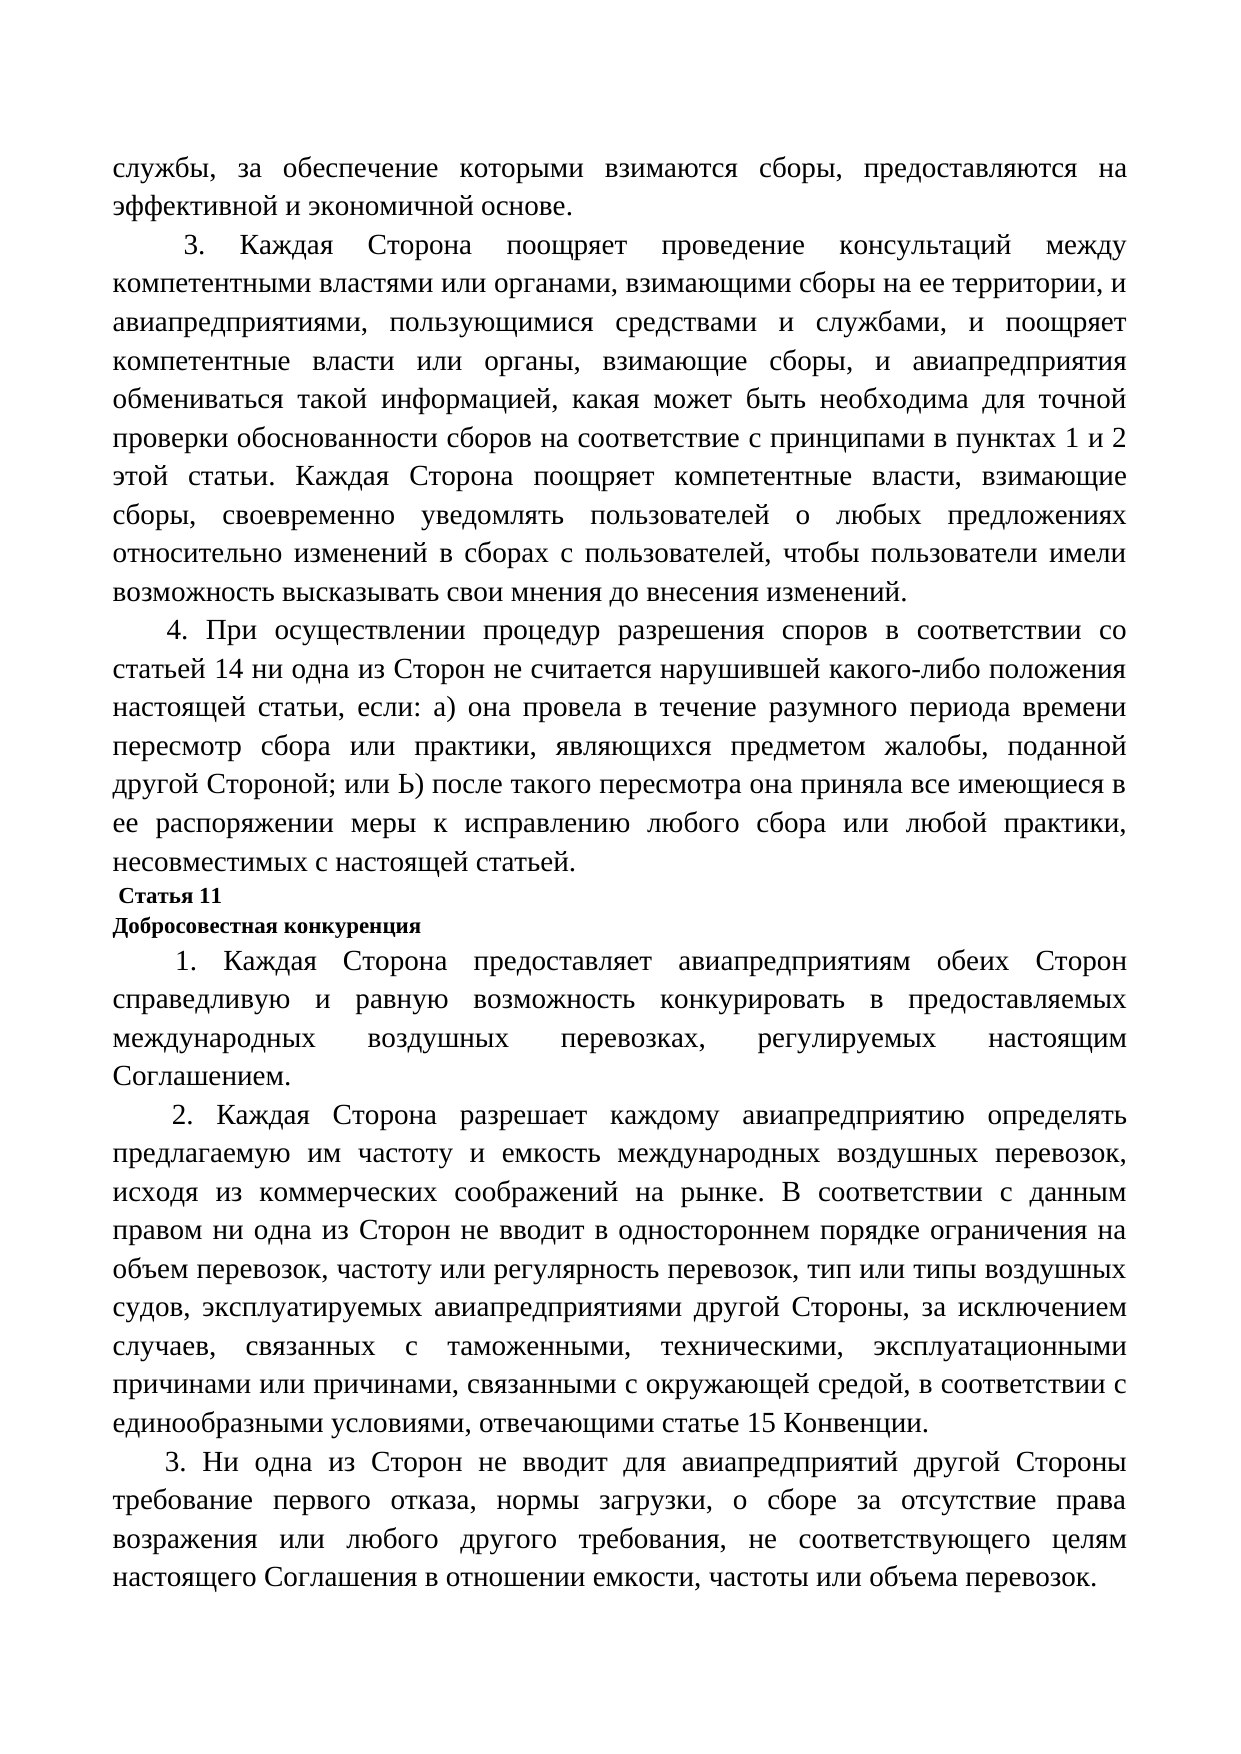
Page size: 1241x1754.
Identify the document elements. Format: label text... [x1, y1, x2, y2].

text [112, 150, 1128, 222]
text 2. Каждая Сторона разрешает каждому авиапредприятию определять предлагаемую им частоту и емкость международных воздушных перевозок, исходя из коммерческих соображений на рынке. В соответствии с данным правом ни одна из Сторон не вводит в одностороннем порядке ограничения на объем перевозок, частоту или регулярность перевозок, тип или типы воздушных судов, эксплуатируемых авиапредприятиями другой Стороны, за исключением случаев, связанных с таможенными, техническими, эксплуатационными причинами или причинами, связанными с окружающей средой, в соответствии с единообразными условиями, отвечающими статье 15 Конвенции. [112, 1097, 1128, 1439]
text Статья 11 Добросовестная конкуренция [112, 882, 1128, 939]
text 3. Ни одна из Сторон не вводит для авиапредприятий другой Стороны требование первого отказа, нормы загрузки, о сборе за отсутствие права возражения или любого другого требования, не соответствующего целям настоящего Соглашения в отношении емкости, частоты или объема перевозок. [112, 1444, 1128, 1593]
text 3. Каждая Сторона поощряет проведение консультаций между компетентными властями или органами, взимающими сборы на ее территории, и авиапредприятиями, пользующимися средствами и службами, и поощряет компетентные власти или органы, взимающие сборы, и авиапредприятия обмениваться такой информацией, какая может быть необходима для точной проверки обоснованности сборов на соответствие с принципами в пунктах 1 и 2 этой статьи. Каждая Сторона поощряет компетентные власти, взимающие сборы, своевременно уведомлять пользователей о любых предложениях относительно изменений в сборах с пользователей, чтобы пользователи имели возможность высказывать свои мнения до внесения изменений. [112, 227, 1128, 607]
text 1. Каждая Сторона предоставляет авиапредприятиям обеих Сторон справедливую и равную возможность конкурировать в предоставляемых международных воздушных перевозках, регулируемых настоящим Соглашением. [112, 943, 1128, 1092]
text 4. При осуществлении процедур разрешения споров в соответствии со статьей 14 ни одна из Сторон не считается нарушившей какого-либо положения настоящей статьи, если: а) она провела в течение разумного периода времени пересмотр сбора или практики, являющихся предметом жалобы, поданной другой Стороной; или Ь) после такого пересмотра она приняла все имеющиеся в ее распоряжении меры к исправлению любого сбора или любой практики, несовместимых с настоящей статьей. [112, 612, 1128, 877]
